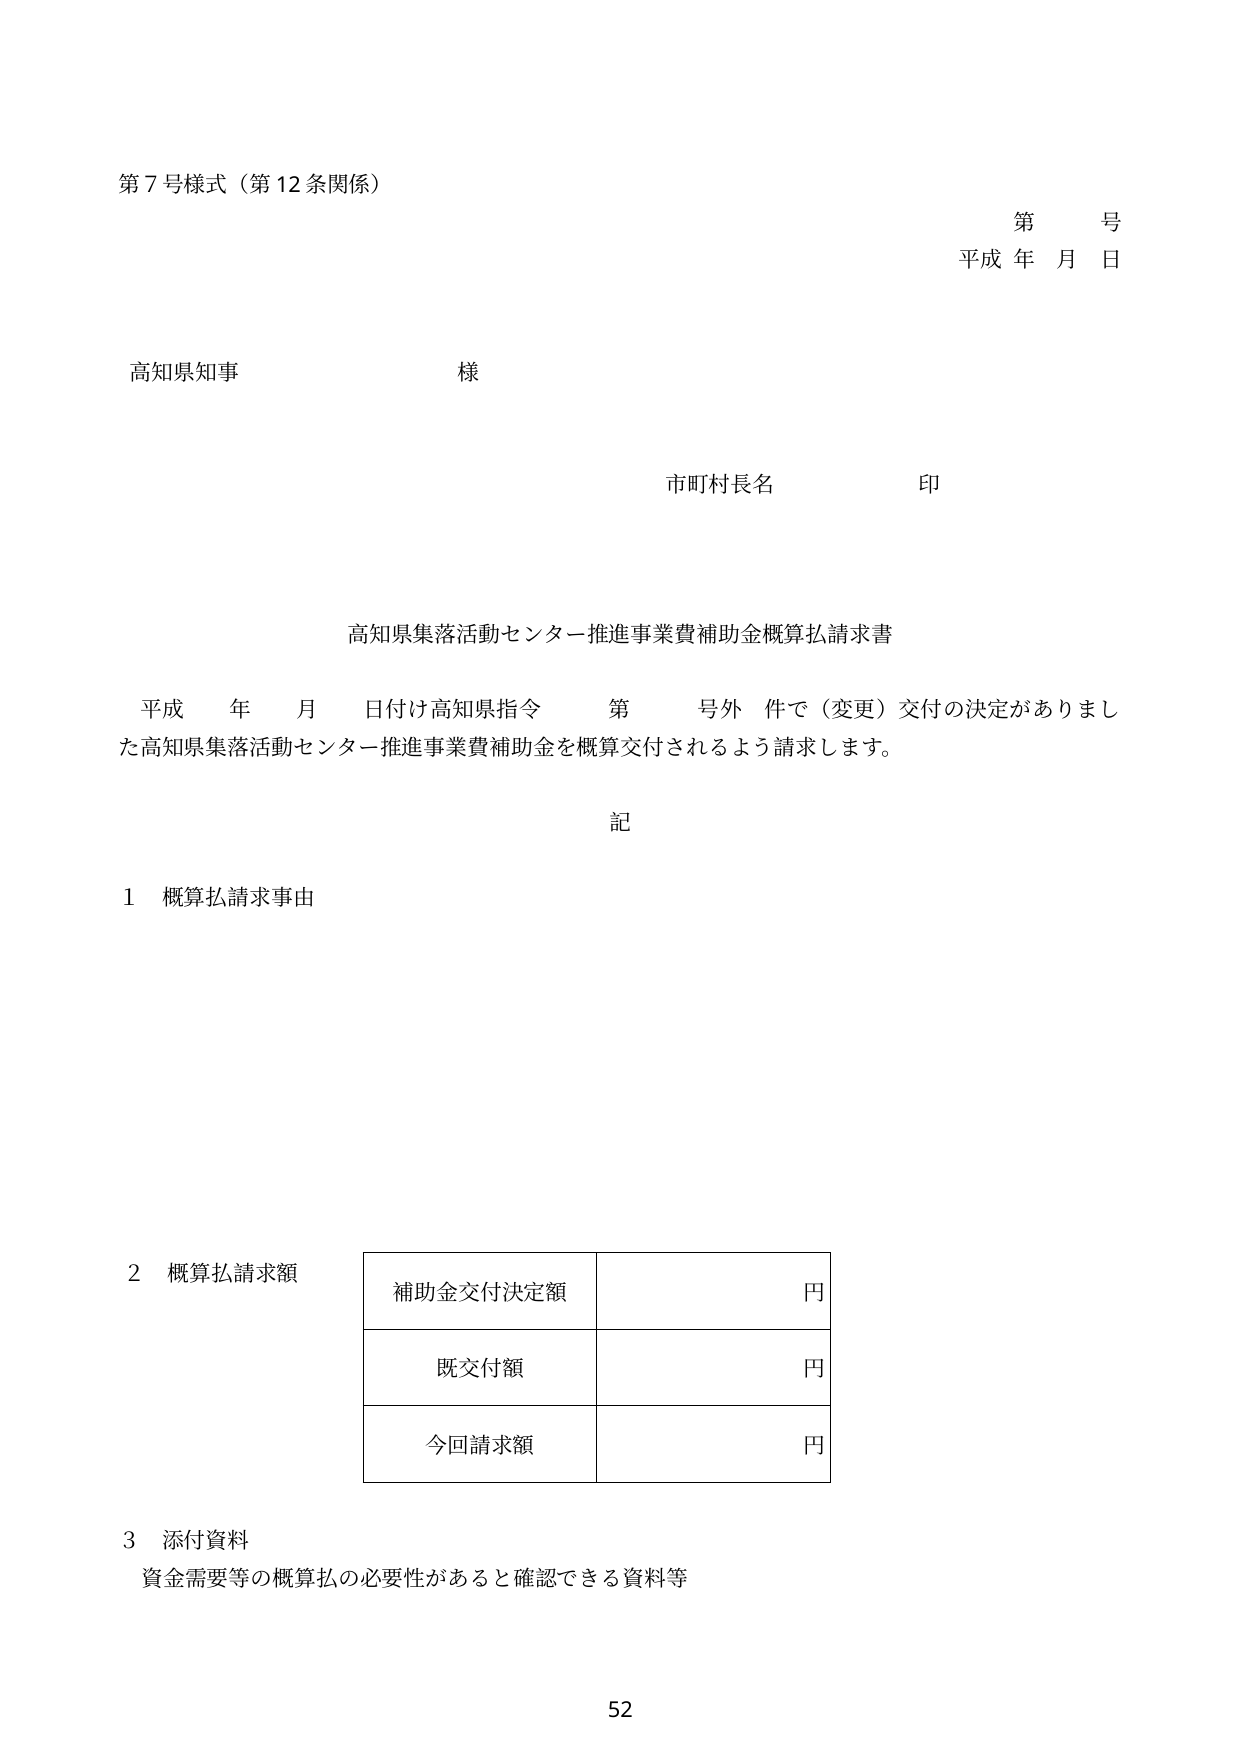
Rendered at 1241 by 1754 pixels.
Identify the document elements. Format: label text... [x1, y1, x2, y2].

text 平成 年 月 日 [118, 239, 1122, 277]
table_cell 円 [597, 1406, 830, 1482]
text 資金需要等の概算払の必要性があると確認できる資料等 [118, 1558, 1122, 1595]
table_header 補助金交付決定額 [364, 1253, 596, 1328]
text 平成 年 月 日付け高知県指令 第 号外 件で（変更）交付の決定がありました高知県集落活動センター推進事業費補助金を概算交付されるよう請求します。 [118, 689, 1122, 764]
text 記 [118, 802, 1122, 839]
table_cell 今回請求額 [364, 1406, 596, 1482]
table_header 円 [597, 1253, 830, 1328]
text 高知県知事 様 [118, 352, 1122, 389]
text 第７号様式（第12条関係） [118, 164, 1122, 202]
text １ 概算払請求事由 [118, 877, 1122, 914]
table_cell 円 [597, 1330, 830, 1405]
text 第 号 [118, 202, 1122, 239]
table_header ２ 概算払請求額 [118, 1252, 363, 1482]
table_cell 既交付額 [364, 1330, 596, 1405]
text 高知県集落活動センター推進事業費補助金概算払請求書 [118, 614, 1122, 652]
text ３ 添付資料 [118, 1520, 1122, 1558]
text 市町村長名 印 [118, 464, 1122, 502]
